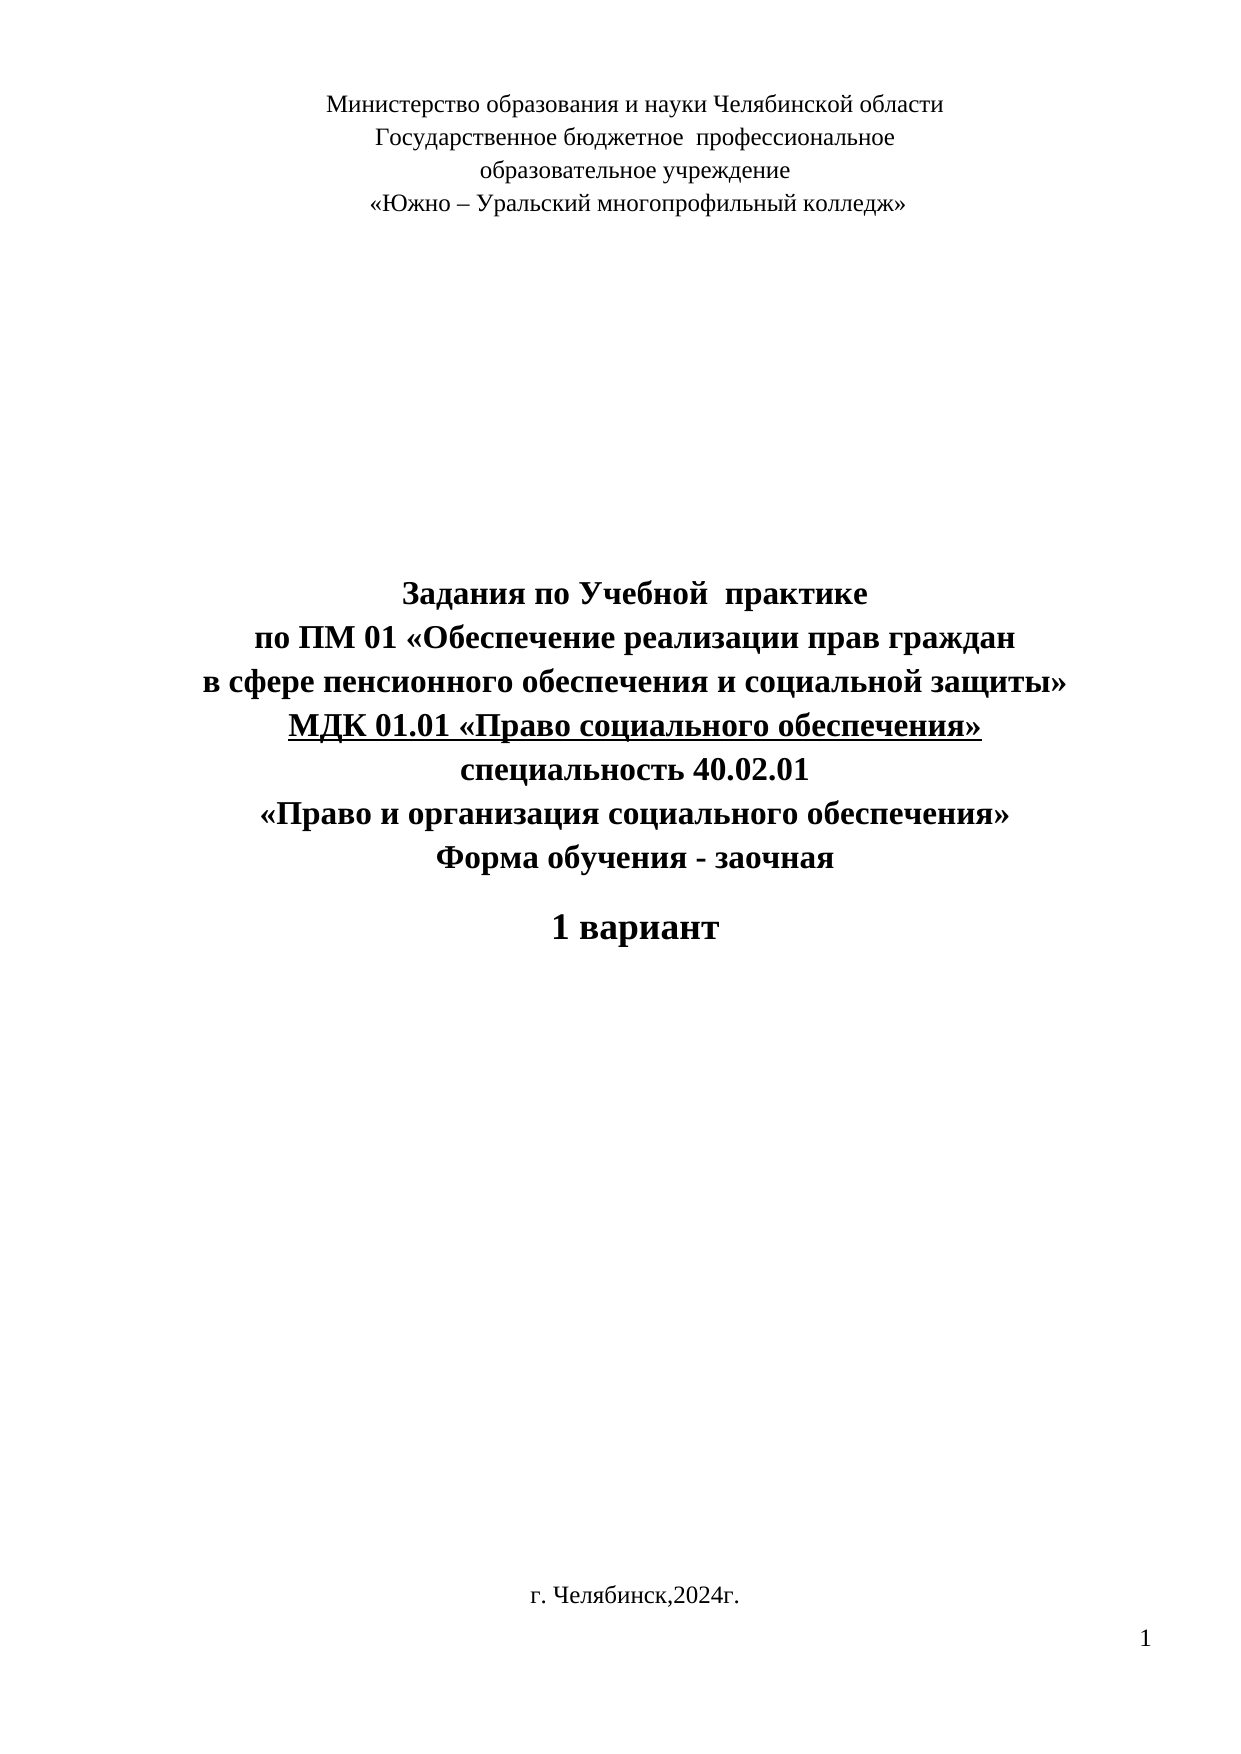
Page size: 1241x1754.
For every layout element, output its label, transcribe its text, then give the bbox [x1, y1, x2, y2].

text «Право и организация социального обеспечения» [118, 793, 1152, 832]
text Министерство образования и науки Челябинской области [118, 89, 1152, 117]
text образовательное учреждение [118, 155, 1152, 183]
text в сфере пенсионного обеспечения и социальной защиты» [118, 661, 1152, 700]
text Форма обучения - заочная [118, 838, 1152, 876]
text по ПМ 01 «Обеспечение реализации прав граждан [118, 617, 1152, 656]
text Задания по Учебной практике [118, 573, 1152, 612]
text 1 вариант [118, 905, 1152, 948]
text МДК 01.01 «Право социального обеспечения» [118, 705, 1152, 744]
text специальность 40.02.01 [118, 749, 1152, 788]
text «Южно – Уральский многопрофильный колледж» [118, 188, 1152, 216]
text Государственное бюджетное профессиональное [118, 122, 1152, 150]
text г. Челябинск,2024г. [118, 1580, 1152, 1609]
